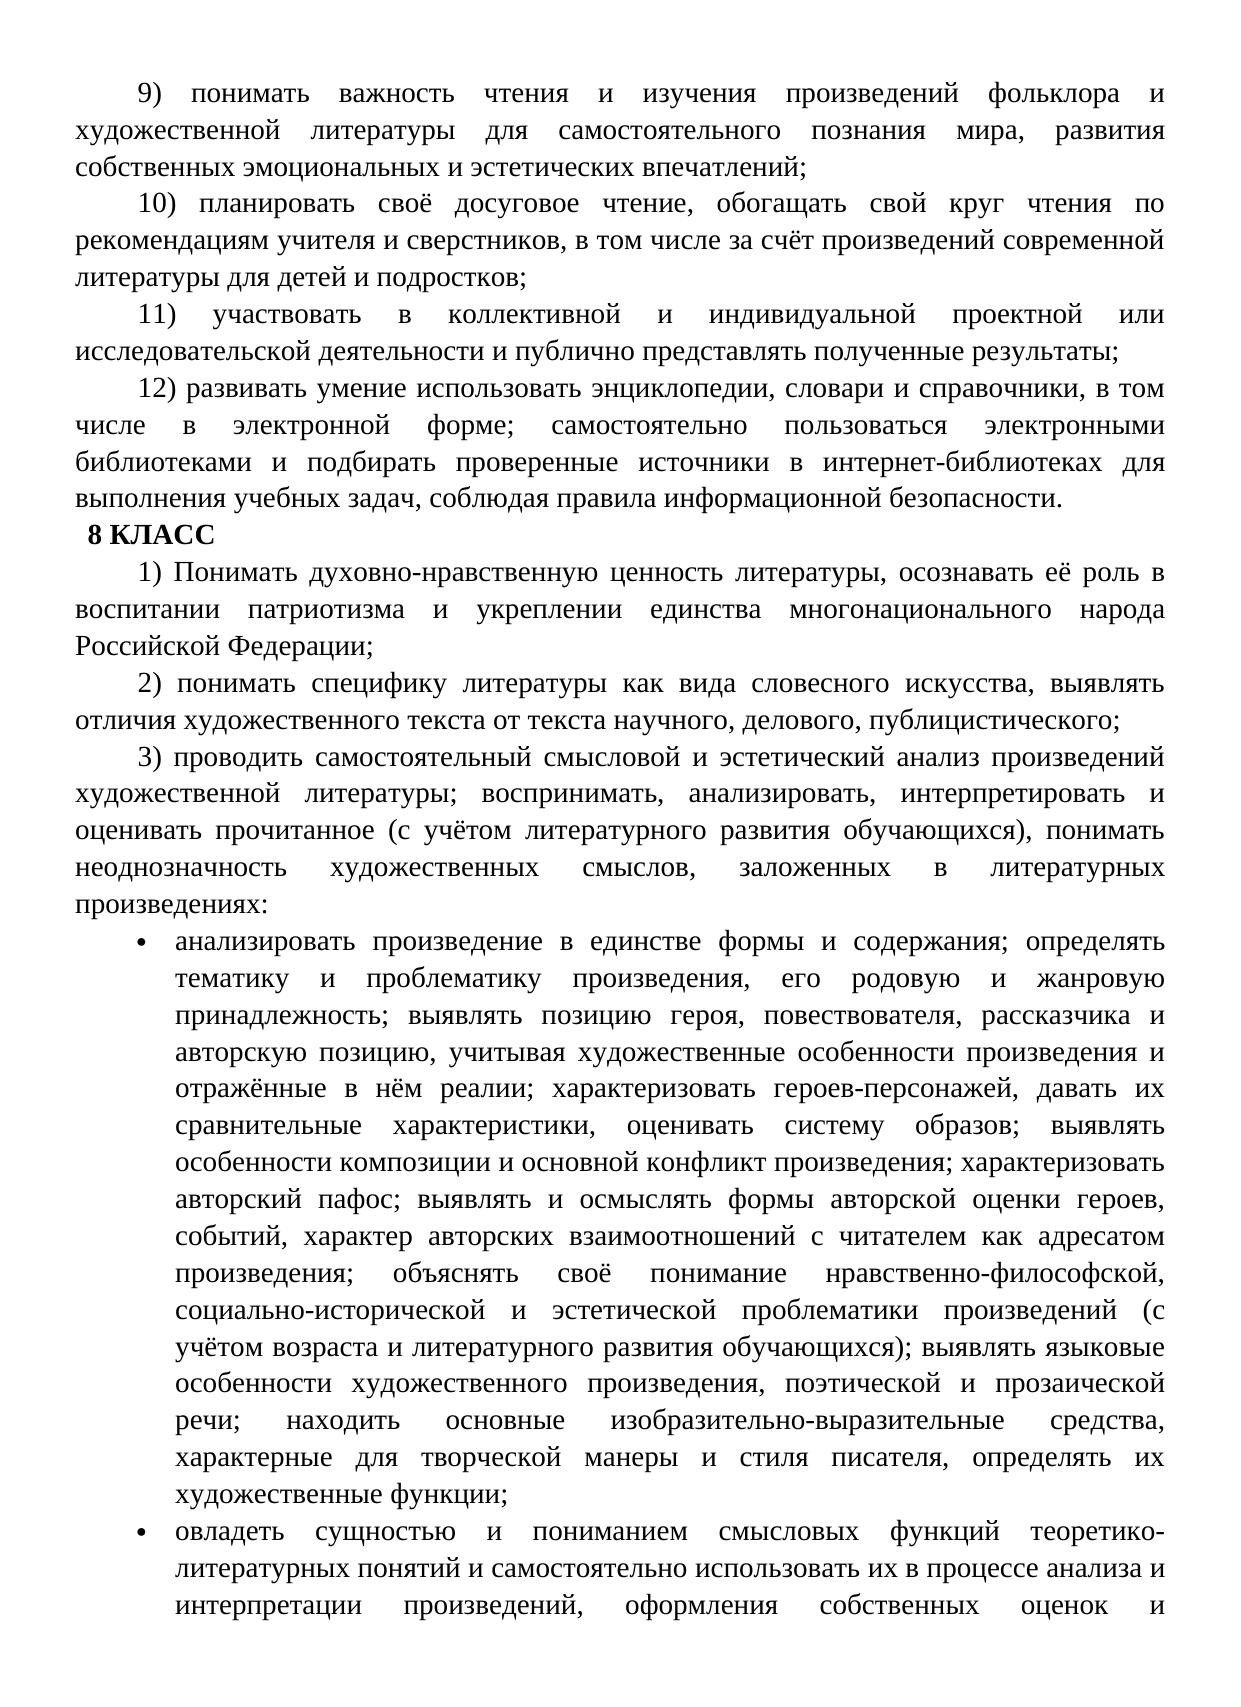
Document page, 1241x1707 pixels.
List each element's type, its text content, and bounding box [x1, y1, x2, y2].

list анализировать произведение в единстве формы и содержания; определять тематику и проблематику произведения, его родовую и жанровую принадлежность; выявлять позицию героя, повествователя, рассказчика и авторскую позицию, учитывая художественные особенности произведения и отражённые в нём реалии; характеризовать героев-персонажей, давать их сравнительные характеристики, оценивать систему образов; выявлять особенности композиции и основной конфликт произведения; характеризовать авторский пафос; выявлять и осмыслять формы авторской оценки героев, событий, характер авторских взаимоотношений с читателем как адресатом произведения; объяснять своё понимание нравственно-философской, социально-исторической и эстетической проблематики произведений (с учётом возраста и литературного развития обучающихся); выявлять языковые особенности художественного произведения, поэтической и прозаической речи; находить основные изобразительно-выразительные средства, характерные для творческой манеры и стиля писателя, определять их художественные функции; [137, 923, 1165, 1510]
text 3) проводить самостоятельный смысловой и эстетический анализ произведений художественной литературы; воспринимать, анализировать, интерпретировать и оценивать прочитанное (с учётом литературного развития обучающихся), понимать неоднозначность художественных смыслов, заложенных в литературных произведениях: [75, 739, 1165, 920]
text 9) понимать важность чтения и изучения произведений фольклора и художественной литературы для самостоятельного познания мира, развития собственных эмоциональных и эстетических впечатлений; [75, 75, 1165, 182]
text 10) планировать своё досуговое чтение, обогащать свой круг чтения по рекомендациям учителя и сверстников, в том числе за счёт произведений современной литературы для детей и подростков; [75, 186, 1165, 293]
text 12) развивать умение использовать энциклопедии, словари и справочники, в том числе в электронной форме; самостоятельно пользоваться электронными библиотеками и подбирать проверенные источники в интернет-библиотеках для выполнения учебных задач, соблюдая правила информационной безопасности. [75, 370, 1165, 514]
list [137, 1513, 1165, 1620]
text 1) Понимать духовно-нравственную ценность литературы, осознавать её роль в воспитании патриотизма и укреплении единства многонационального народа Российской Федерации; [75, 554, 1165, 662]
text 8 КЛАСС [87, 517, 1165, 551]
text 2) понимать специфику литературы как вида словесного искусства, выявлять отличия художественного текста от текста научного, делового, публицистического; [75, 665, 1165, 735]
text 11) участвовать в коллективной и индивидуальной проектной или исследовательской деятельности и публично представлять полученные результаты; [75, 296, 1165, 367]
